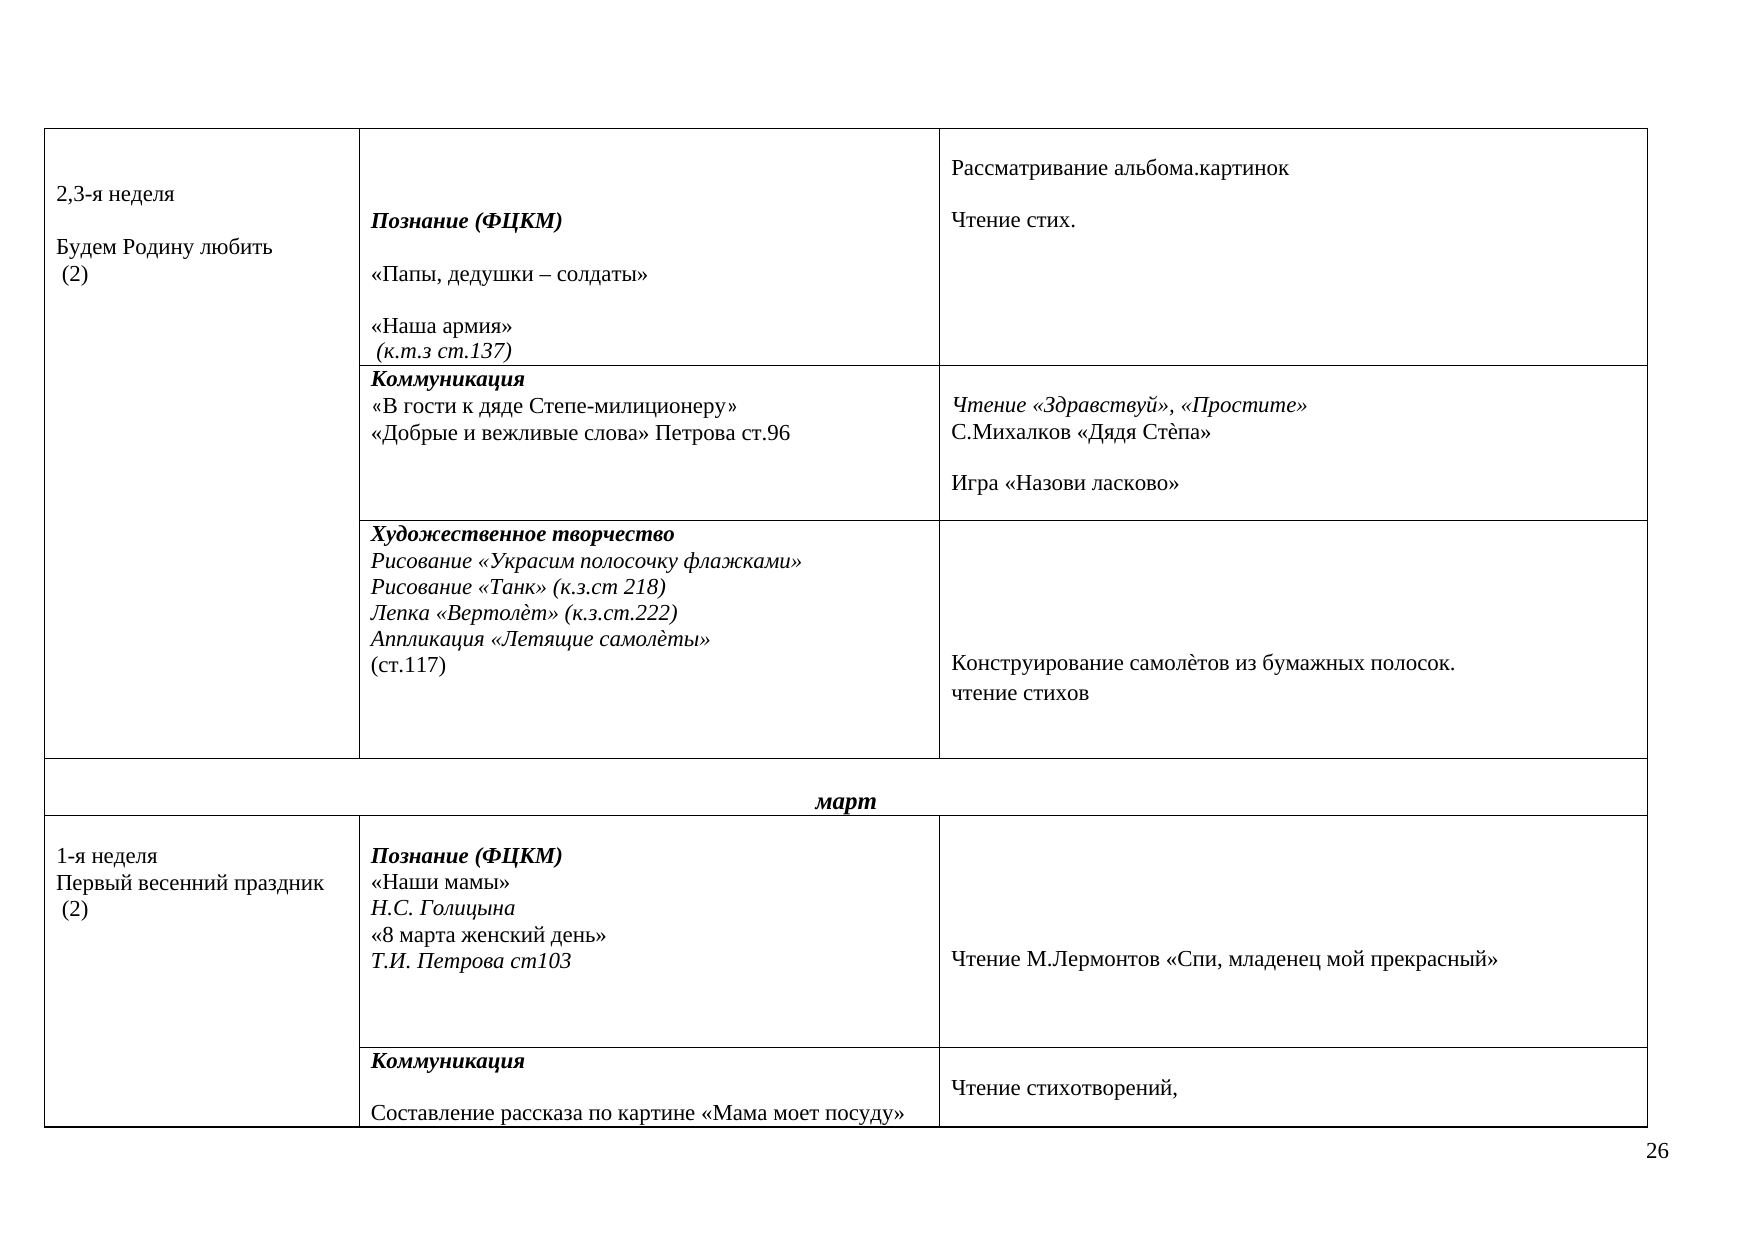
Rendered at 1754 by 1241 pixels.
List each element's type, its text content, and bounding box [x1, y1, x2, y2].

table_cell Чтение «Здравствуй», «Простите» С.Михалков «Дядя Стѐпа» Игра «Назови ласково» [940, 366, 1647, 519]
table_cell Коммуникация Составление рассказа по картине «Мама моет посуду» [360, 1048, 939, 1126]
table_cell Чтение М.Лермонтов «Спи, младенец мой прекрасный» [940, 816, 1647, 1047]
table_cell Коммуникация «В гости к дяде Степе-милиционеру» «Добрые и вежливые слова» Петрова ст.96 [360, 366, 939, 519]
table_cell Конструирование самолѐтов из бумажных полосок. чтение стихов [940, 521, 1647, 758]
table_cell Художественное творчество Рисование «Украсим полосочку флажками» Рисование «Танк» (к.з.ст 218) Лепка «Вертолѐт» (к.з.ст.222) Аппликация «Летящие самолѐты» (ст.117) [360, 521, 939, 758]
table_cell Познание (ФЦКМ) «Наши мамы» Н.С. Голицына «8 марта женский день» Т.И. Петрова ст103 [360, 816, 939, 1047]
table_header Познание (ФЦКМ) «Папы, дедушки – солдаты» «Наша армия» (к.т.з ст.137) [360, 129, 939, 364]
table_cell март [45, 759, 1647, 815]
table_cell Чтение стихотворений, [940, 1048, 1647, 1126]
table_cell 1-я неделя Первый весенний праздник (2) [45, 816, 359, 1126]
table_header 2,3-я неделя Будем Родину любить (2) [45, 129, 359, 758]
table_header Рассматривание альбома.картинок Чтение стих. [940, 129, 1647, 364]
